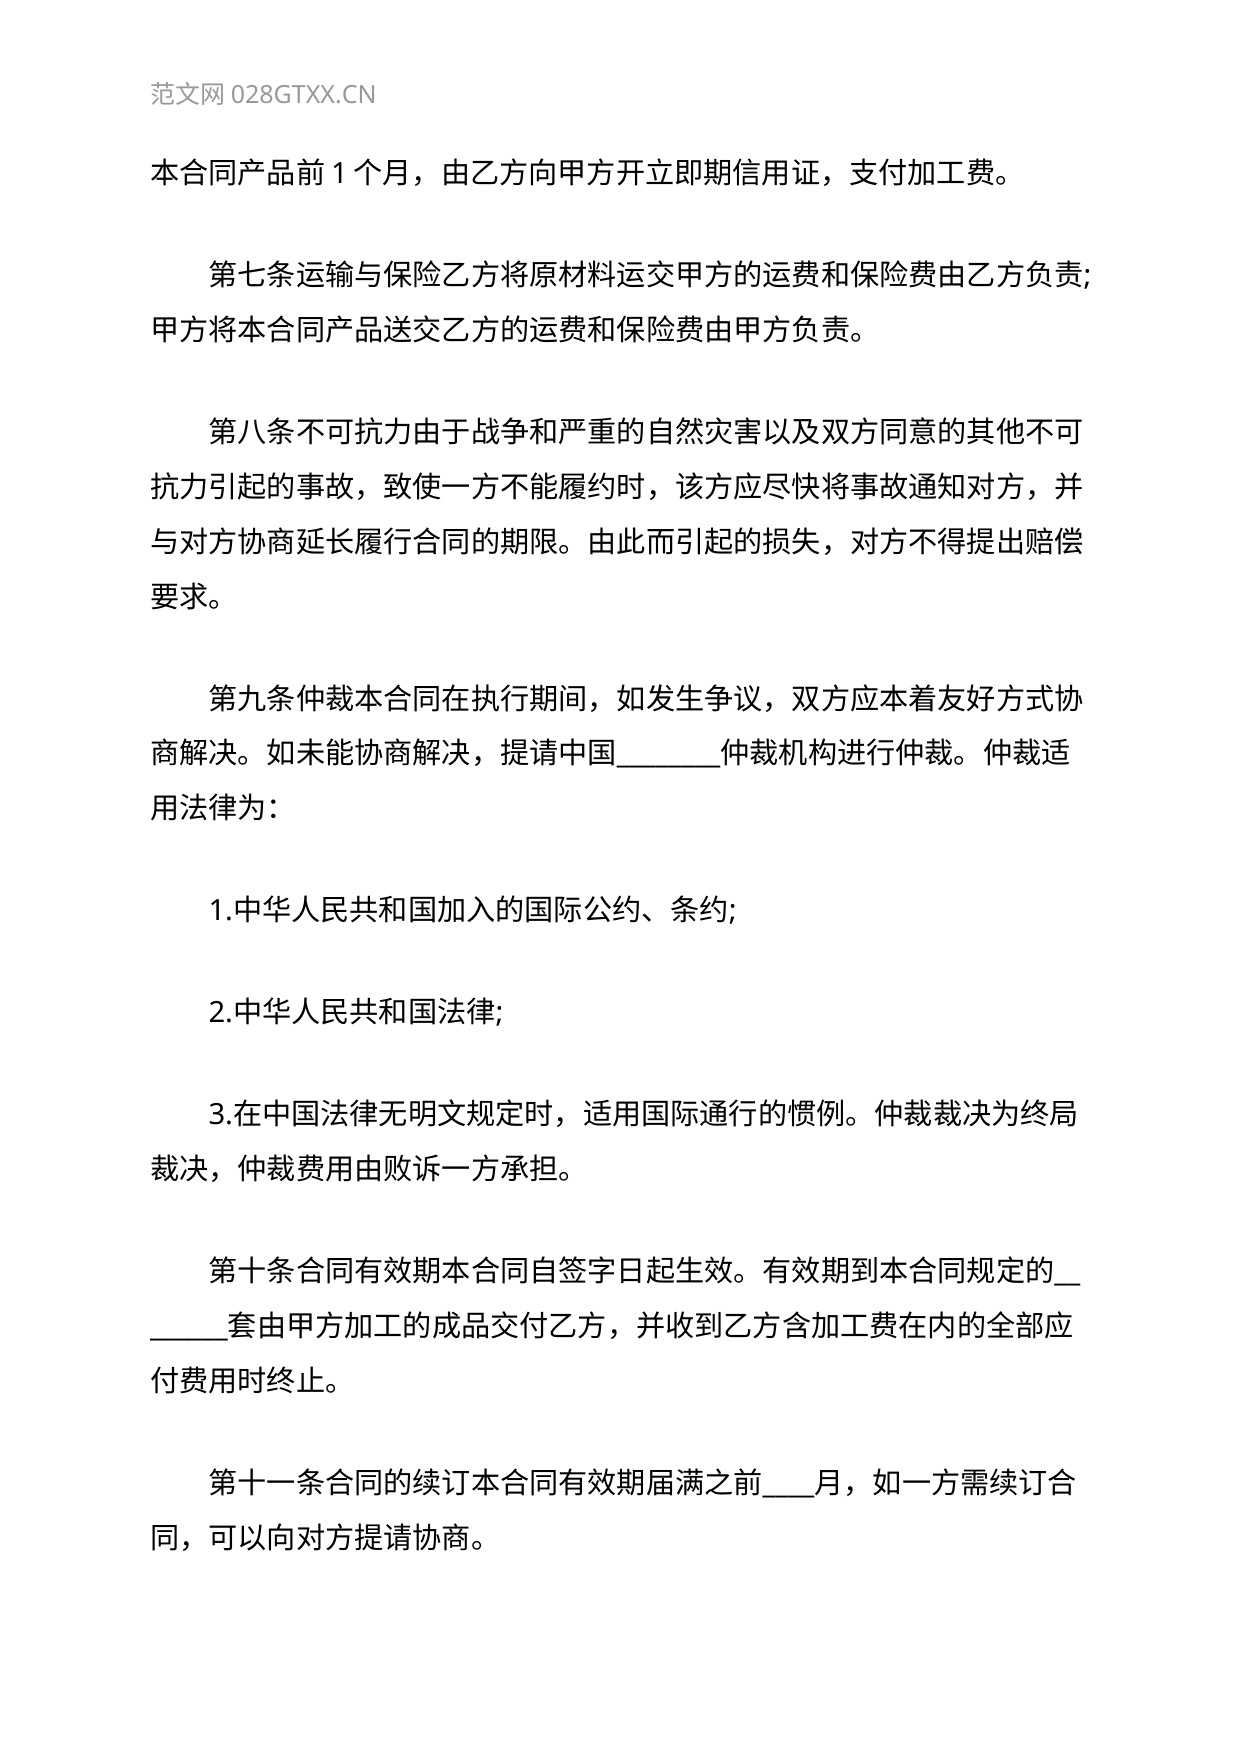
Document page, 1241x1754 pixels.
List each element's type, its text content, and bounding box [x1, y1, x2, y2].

text 第十条合同有效期本合同自签字日起生效。有效期到本合同规定的________套由甲方加工的成品交付乙方，并收到乙方含加工费在内的全部应付费用时终止。 [150, 1248, 1090, 1400]
text 第九条仲裁本合同在执行期间，如发生争议，双方应本着友好方式协商解决。如未能协商解决，提请中国________仲裁机构进行仲裁。仲裁适用法律为： [150, 675, 1090, 827]
text 1.中华人民共和国加入的国际公约、条约; [150, 887, 1090, 929]
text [150, 150, 1090, 192]
text 第十一条合同的续订本合同有效期届满之前____月，如一方需续订合同，可以向对方提请协商。 [150, 1459, 1090, 1557]
text 3.在中国法律无明文规定时，适用国际通行的惯例。仲裁裁决为终局裁决，仲裁费用由败诉一方承担。 [150, 1091, 1090, 1188]
text 第八条不可抗力由于战争和严重的自然灾害以及双方同意的其他不可抗力引起的事故，致使一方不能履约时，该方应尽快将事故通知对方，并与对方协商延长履行合同的期限。由此而引起的损失，对方不得提出赔偿要求。 [150, 409, 1090, 616]
text 2.中华人民共和国法律; [150, 989, 1090, 1031]
text 第七条运输与保险乙方将原材料运交甲方的运费和保险费由乙方负责;甲方将本合同产品送交乙方的运费和保险费由甲方负责。 [150, 252, 1090, 349]
